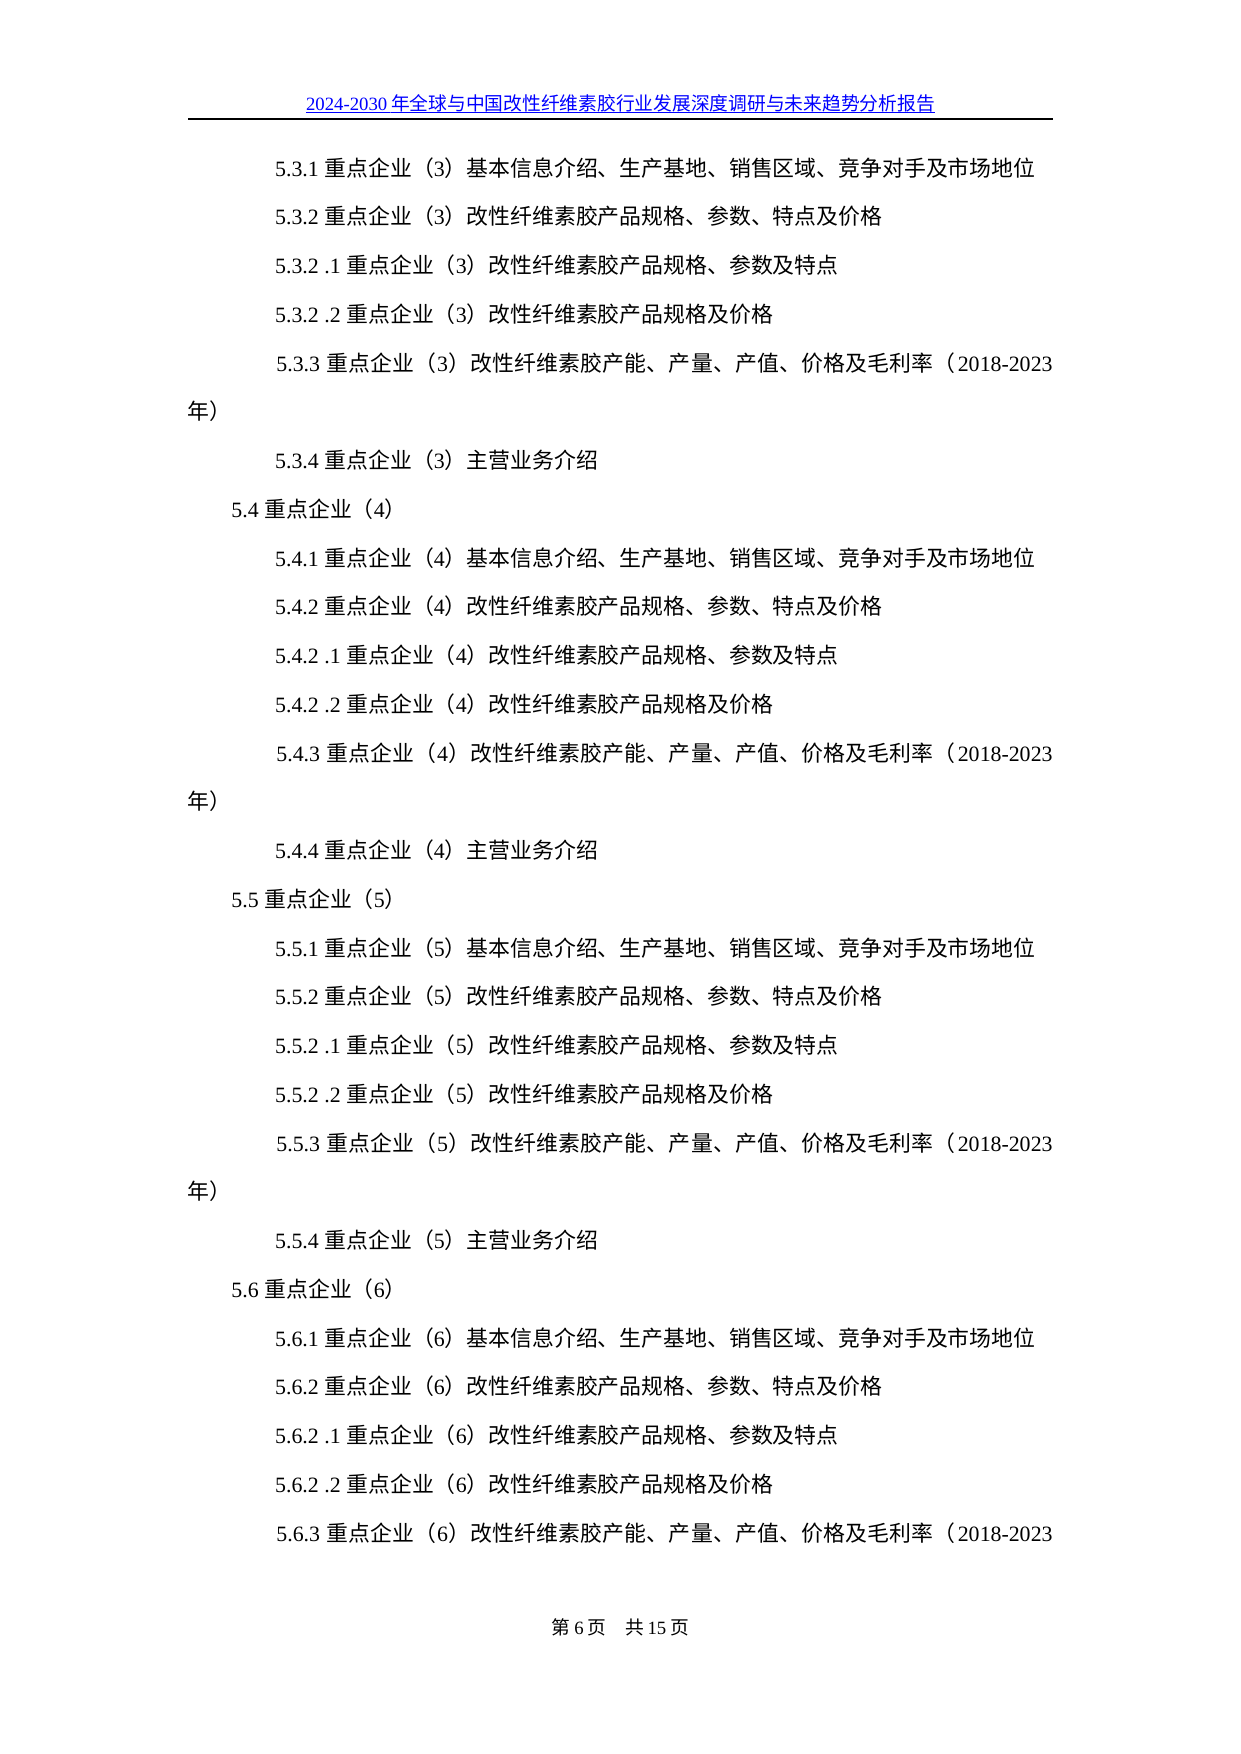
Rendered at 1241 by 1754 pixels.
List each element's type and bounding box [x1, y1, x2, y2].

text [187, 150, 1053, 1548]
